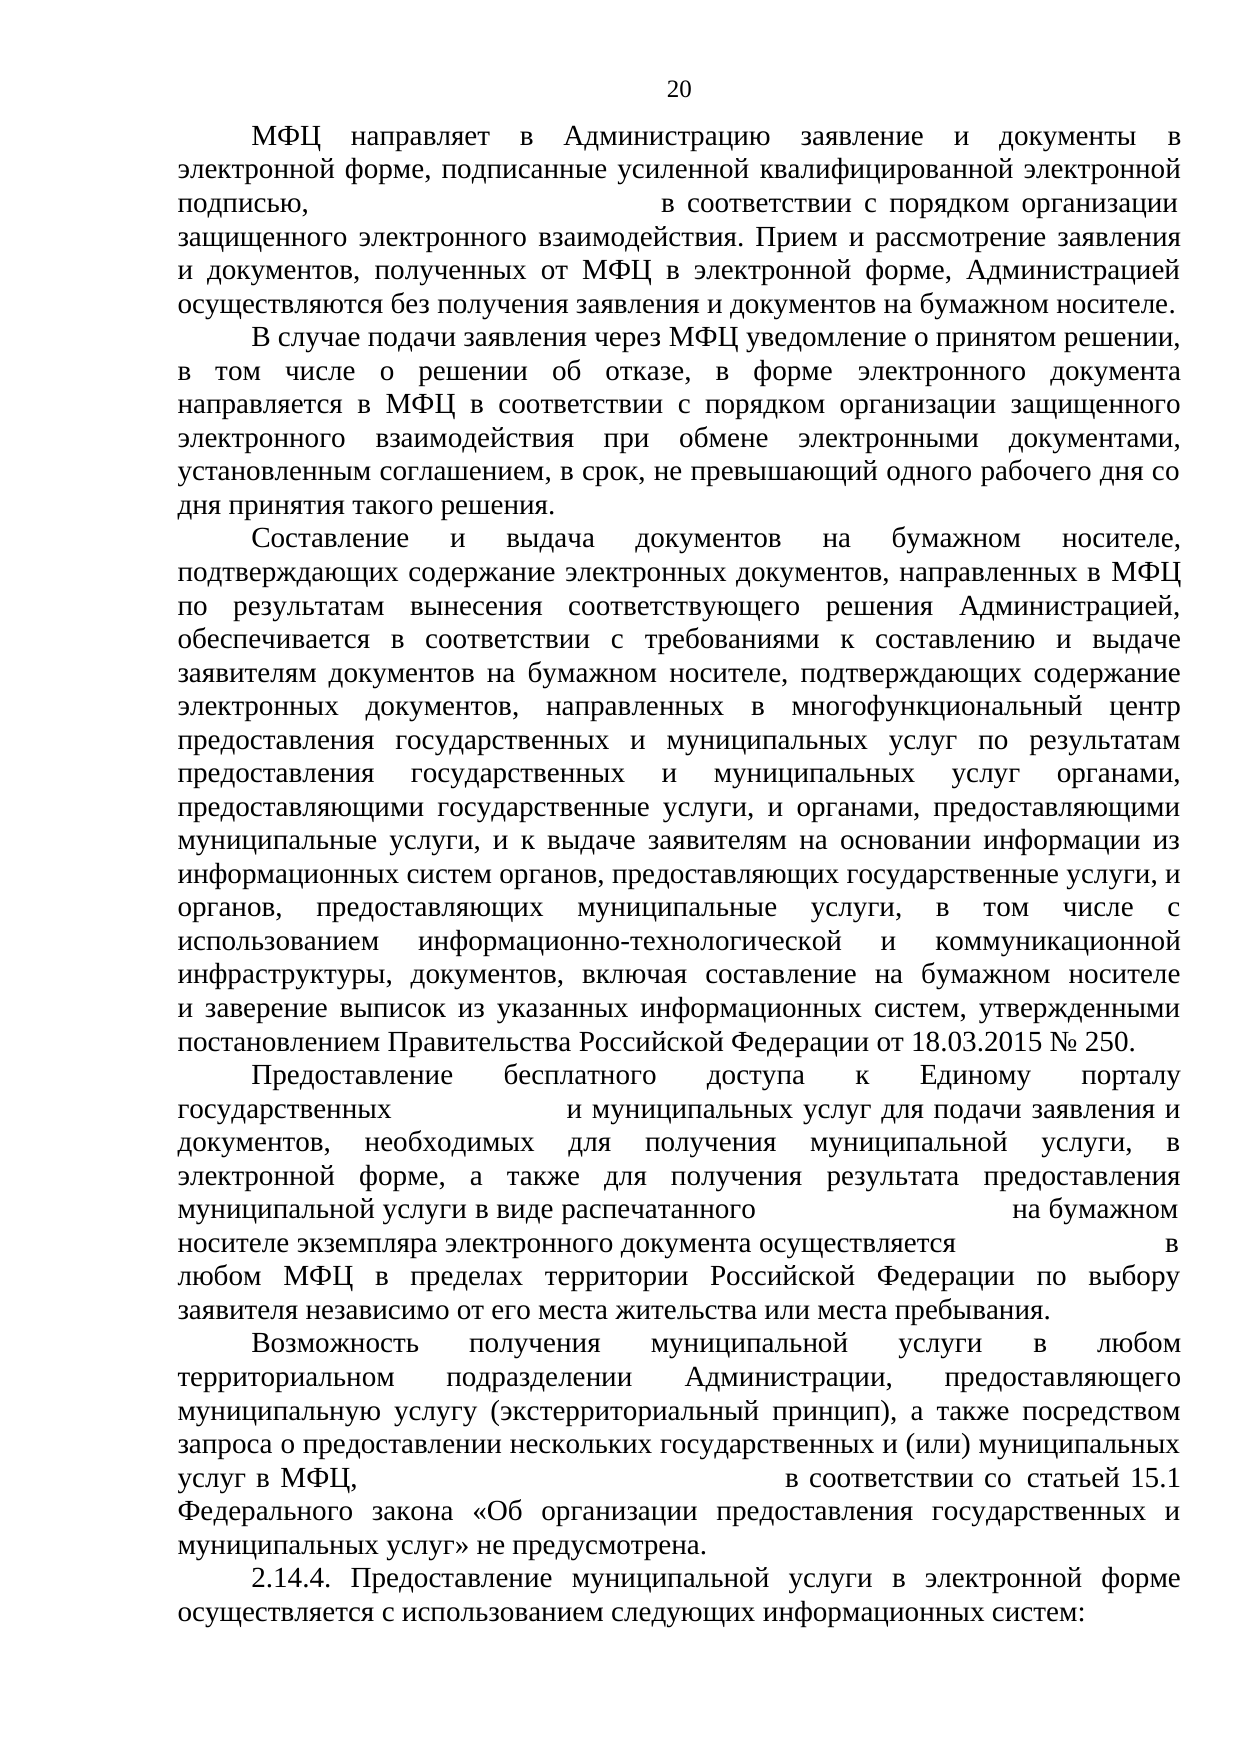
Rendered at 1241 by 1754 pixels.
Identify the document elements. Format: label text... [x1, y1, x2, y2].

text 2.14.4. Предоставление муниципальной услуги в электронной форме осуществляется с использованием следующих информационных систем: [177, 1560, 1181, 1627]
text В случае подачи заявления через МФЦ уведомление о принятом решении, в том числе о решении об отказе, в форме электронного документа направляется в МФЦ в соответствии с порядком организации защищенного электронного взаимодействия при обмене электронными документами, установленным соглашением, в срок, не превышающий одного рабочего дня со дня принятия такого решения. [177, 319, 1181, 521]
text Предоставление бесплатного доступа к Единому порталу государственных и муниципальных услуг для подачи заявления и документов, необходимых для получения муниципальной услуги, в электронной форме, а также для получения результата предоставления муниципальной услуги в виде распечатанного на бумажном носителе экземпляра электронного документа осуществляется в любом МФЦ в пределах территории Российской Федерации по выбору заявителя независимо от его места жительства или места пребывания. [177, 1057, 1181, 1326]
text Составление и выдача документов на бумажном носителе, подтверждающих содержание электронных документов, направленных в МФЦ по результатам вынесения соответствующего решения Администрацией, обеспечивается в соответствии с требованиями к составлению и выдаче заявителям документов на бумажном носителе, подтверждающих содержание электронных документов, направленных в многофункциональный центр предоставления государственных и муниципальных услуг по результатам предоставления государственных и муниципальных услуг органами, предоставляющими государственные услуги, и органами, предоставляющими муниципальные услуги, и к выдаче заявителям на основании информации из информационных систем органов, предоставляющих государственные услуги, и органов, предоставляющих муниципальные услуги, в том числе с использованием информационно-технологической и коммуникационной инфраструктуры, документов, включая составление на бумажном носителе и заверение выписок из указанных информационных систем, утвержденными постановлением Правительства Российской Федерации от 18.03.2015 № 250. [177, 521, 1181, 1057]
text Возможность получения муниципальной услуги в любом территориальном подразделении Администрации, предоставляющего муниципальную услугу (экстерриториальный принцип), а также посредством запроса о предоставлении нескольких государственных и (или) муниципальных услуг в МФЦ, в соответствии со статьей 15.1 Федерального закона «Об организации предоставления государственных и муниципальных услуг» не предусмотрена. [177, 1326, 1181, 1560]
text МФЦ направляет в Администрацию заявление и документы в электронной форме, подписанные усиленной квалифицированной электронной подписью, в соответствии с порядком организации защищенного электронного взаимодействия. Прием и рассмотрение заявления и документов, полученных от МФЦ в электронной форме, Администрацией осуществляются без получения заявления и документов на бумажном носителе. [177, 118, 1181, 319]
